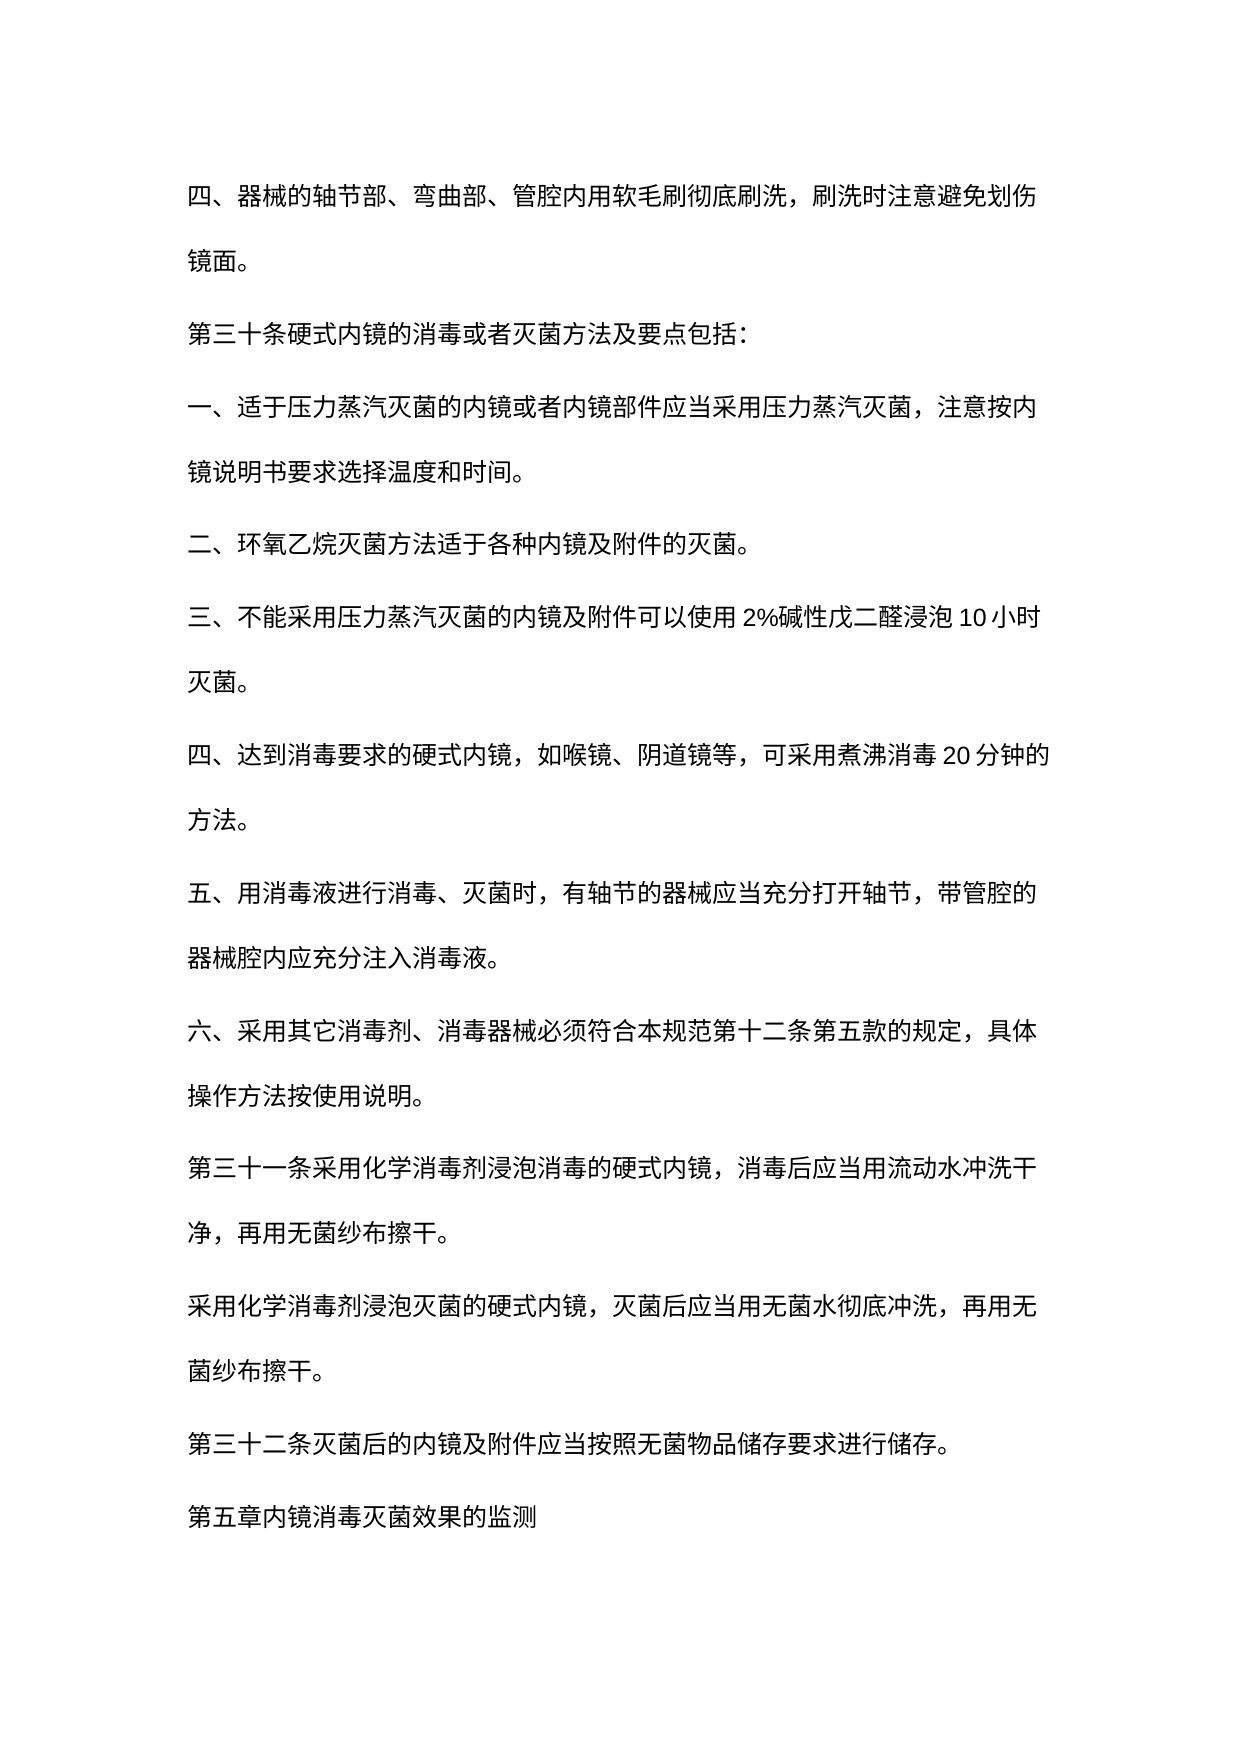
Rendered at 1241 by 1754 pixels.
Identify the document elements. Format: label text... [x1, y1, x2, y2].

text 第三十一条采用化学消毒剂浸泡消毒的硬式内镜，消毒后应当用流动水冲洗干净，再用无菌纱布擦干。 [187, 1134, 1053, 1264]
text 二、环氧乙烷灭菌方法适于各种内镜及附件的灭菌。 [187, 510, 1053, 575]
text 四、器械的轴节部、弯曲部、管腔内用软毛刷彻底刷洗，刷洗时注意避免划伤镜面。 [187, 162, 1053, 292]
text 六、采用其它消毒剂、消毒器械必须符合本规范第十二条第五款的规定，具体操作方法按使用说明。 [187, 997, 1053, 1127]
text 第三十二条灭菌后的内镜及附件应当按照无菌物品储存要求进行储存。 [187, 1410, 1053, 1475]
text 第三十条硬式内镜的消毒或者灭菌方法及要点包括： [187, 300, 1053, 365]
text 三、不能采用压力蒸汽灭菌的内镜及附件可以使用2%碱性戊二醛浸泡10小时灭菌。 [187, 583, 1053, 713]
text 第五章内镜消毒灭菌效果的监测 [187, 1483, 1053, 1548]
text 四、达到消毒要求的硬式内镜，如喉镜、阴道镜等，可采用煮沸消毒20分钟的方法。 [187, 721, 1053, 851]
text 五、用消毒液进行消毒、灭菌时，有轴节的器械应当充分打开轴节，带管腔的器械腔内应充分注入消毒液。 [187, 859, 1053, 989]
text 采用化学消毒剂浸泡灭菌的硬式内镜，灭菌后应当用无菌水彻底冲洗，再用无菌纱布擦干。 [187, 1272, 1053, 1402]
text 一、适于压力蒸汽灭菌的内镜或者内镜部件应当采用压力蒸汽灭菌，注意按内镜说明书要求选择温度和时间。 [187, 373, 1053, 503]
